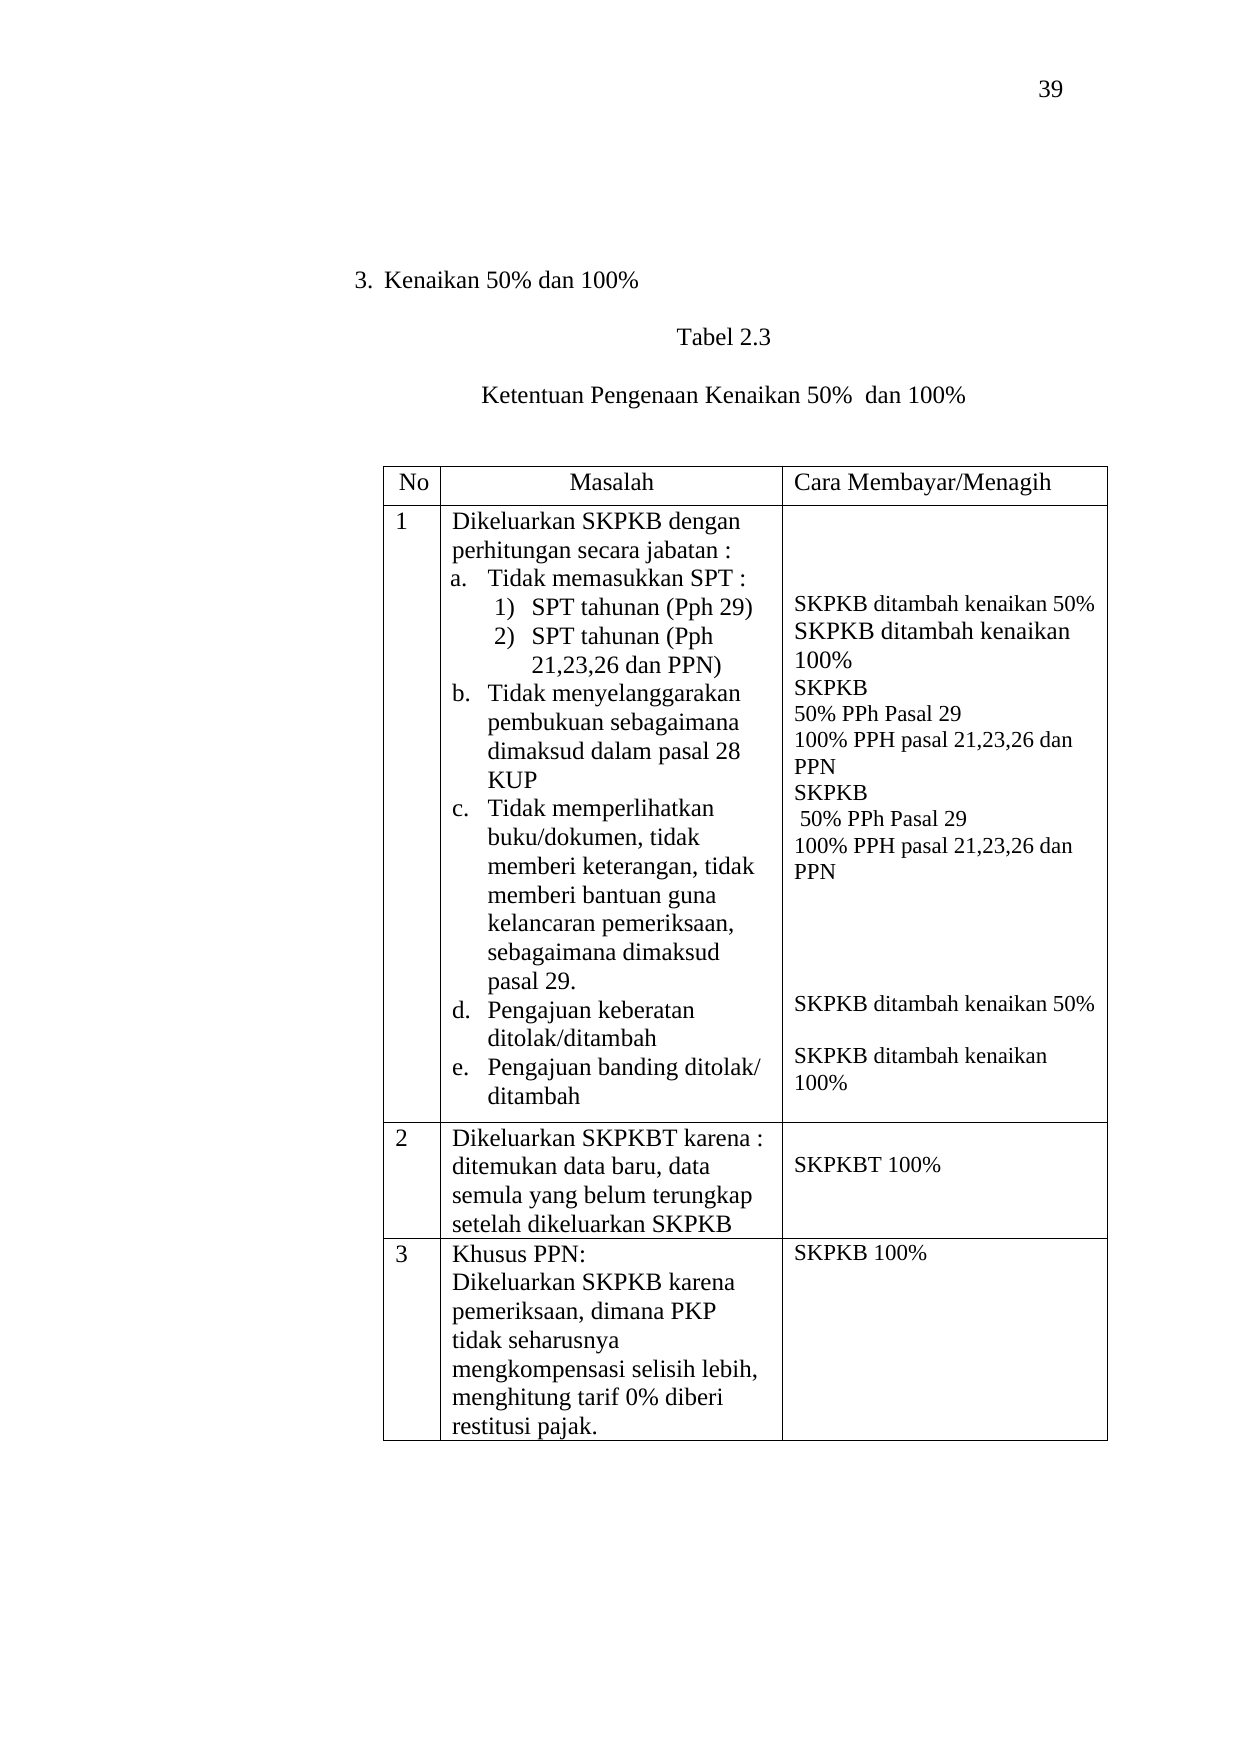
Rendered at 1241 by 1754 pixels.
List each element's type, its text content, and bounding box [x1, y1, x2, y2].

table_cell Khusus PPN: Dikeluarkan SKPKB karena pemeriksaan, dimana PKP tidak seharusnya mengkompensasi selisih lebih, menghitung tarif 0% diberi restitusi pajak. [441, 1239, 782, 1440]
table_cell SKPKB 100% [783, 1239, 1107, 1440]
table_cell Dikeluarkan SKPKB dengan perhitungan secara jabatan : Tidak memasukkan SPT : SPT tahunan (Pph 29) SPT tahunan (Pph 21,23,26 dan PPN) Tidak menyelanggarakan pembukuan sebagaimana dimaksud dalam pasal 28 KUP Tidak memperlihatkan buku/dokumen, tidak memberi keterangan, tidak memberi bantuan guna kelancaran pemeriksaan, sebagaimana dimaksud pasal 29. Pengajuan keberatan ditolak/ditambah Pengajuan banding ditolak/ ditambah [441, 506, 782, 1122]
table_header No [384, 467, 440, 505]
table_header Cara Membayar/Menagih [783, 467, 1107, 505]
table_cell Dikeluarkan SKPKBT karena : ditemukan data baru, data semula yang belum terungkap setelah dikeluarkan SKPKB [441, 1123, 782, 1238]
table_cell SKPKBT 100% [783, 1123, 1107, 1238]
table_cell 1 [384, 506, 440, 1122]
table_cell 2 [384, 1123, 440, 1238]
list Kenaikan 50% dan 100% [354, 265, 1063, 294]
table_header Masalah [441, 467, 782, 505]
list Ketentuan Pengenaan Kenaikan 50% dan 100% [384, 380, 1063, 409]
table_cell 3 [384, 1239, 440, 1440]
list Tabel 2.3 [384, 322, 1063, 351]
table_cell SKPKB ditambah kenaikan 50% SKPKB ditambah kenaikan 100% SKPKB 50% PPh Pasal 29 100% PPH pasal 21,23,26 dan PPN SKPKB 50% PPh Pasal 29 100% PPH pasal 21,23,26 dan PPN SKPKB ditambah kenaikan 50% SKPKB ditambah kenaikan 100% [783, 506, 1107, 1122]
